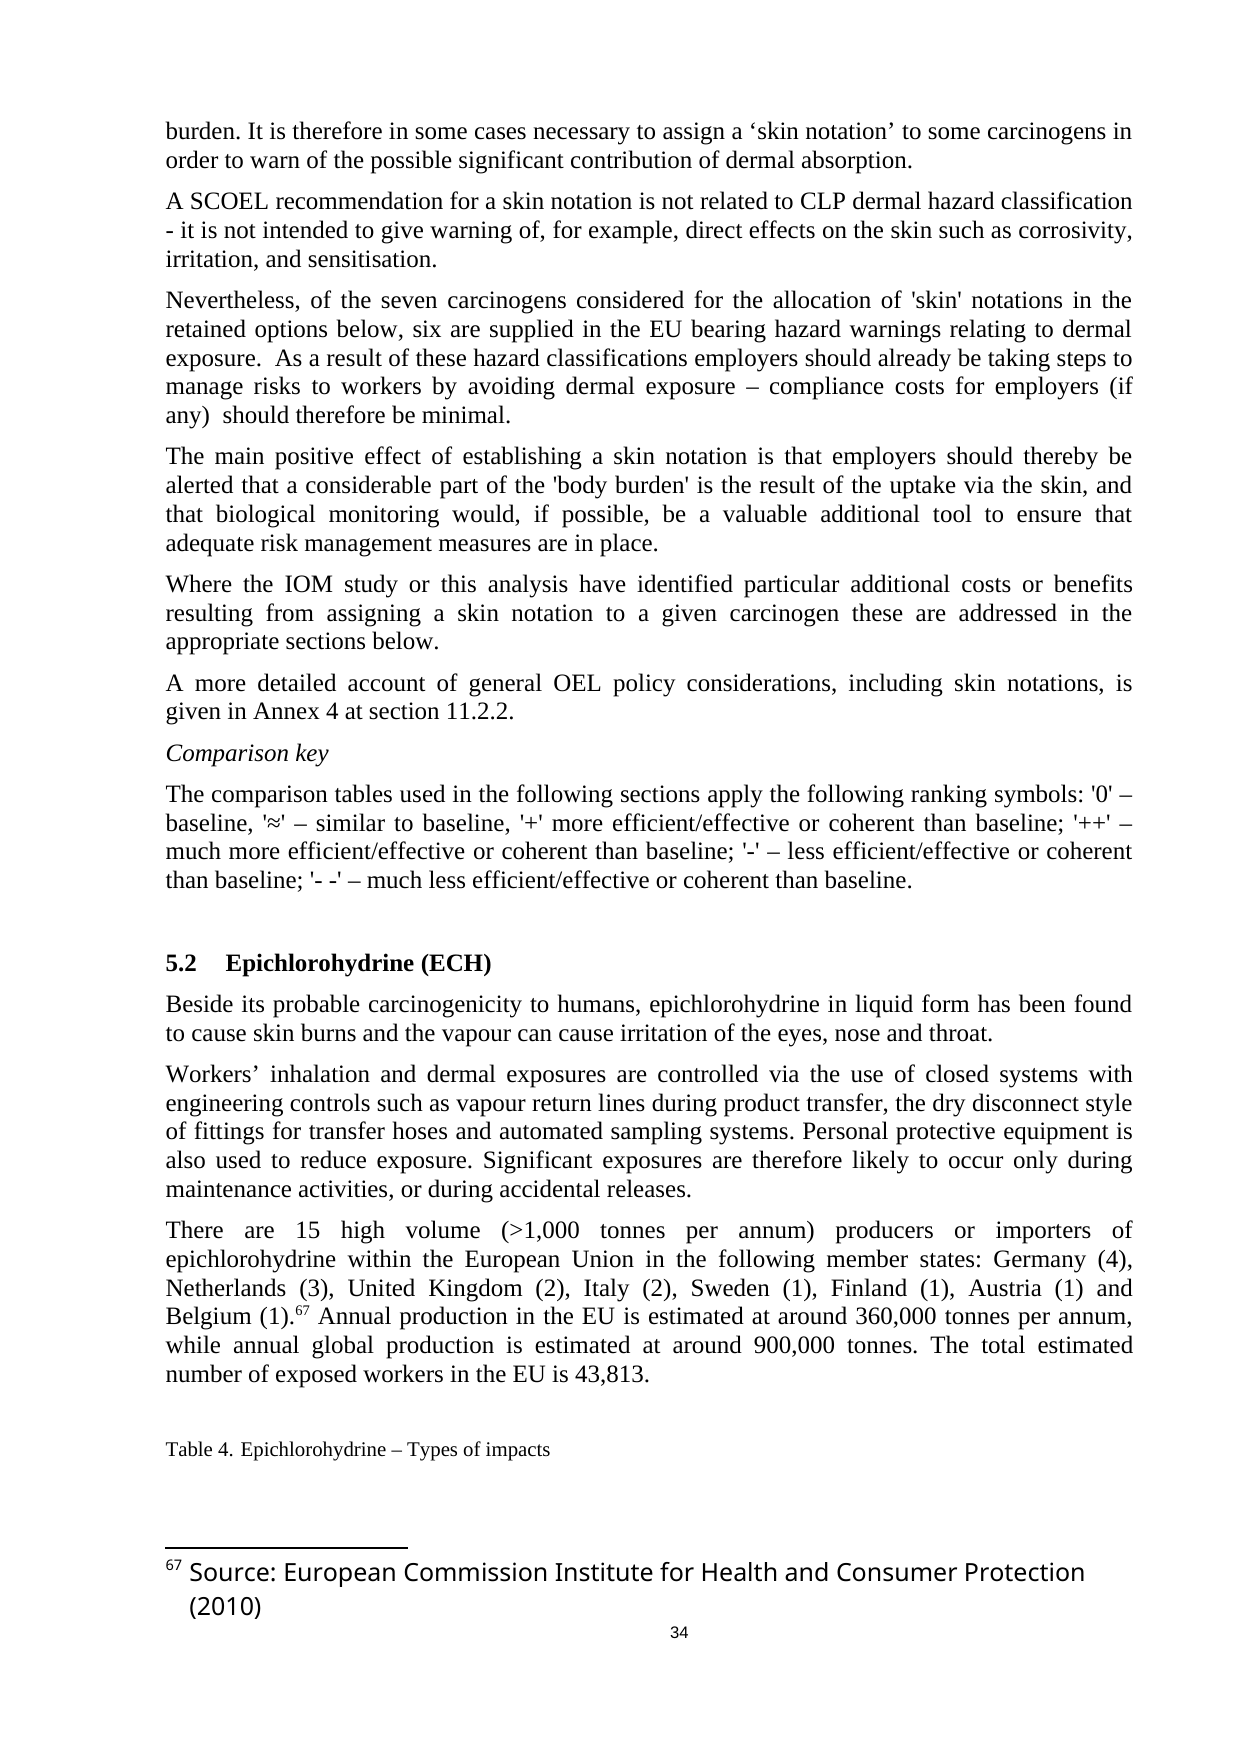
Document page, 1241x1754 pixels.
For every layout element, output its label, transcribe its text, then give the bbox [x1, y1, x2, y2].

text Workers’ inhalation and dermal exposures are controlled via the use of closed systems with engineering controls such as vapour return lines during product transfer, the dry disconnect style of fittings for transfer hoses and automated sampling systems. Personal protective equipment is also used to reduce exposure. Significant exposures are therefore likely to occur only during maintenance activities, or during accidental releases. [165, 1059, 1134, 1203]
text Table 4. Epichlorohydrine – Types of impacts [165, 1437, 1134, 1461]
text Nevertheless, of the seven carcinogens considered for the allocation of 'skin' notations in the retained options below, six are supplied in the EU bearing hazard warnings relating to dermal exposure. As a result of these hazard classifications employers should already be taking steps to manage risks to workers by avoiding dermal exposure – compliance costs for employers (if any) should therefore be minimal. [165, 285, 1134, 429]
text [165, 116, 1134, 174]
text A more detailed account of general OEL policy considerations, including skin notations, is given in Annex 4 at section 11.2.2. [165, 668, 1134, 725]
text Comparison key [165, 738, 1134, 766]
text The main positive effect of establishing a skin notation is that employers should thereby be alerted that a considerable part of the 'body burden' is the result of the uptake via the skin, and that biological monitoring would, if possible, be a valuable additional tool to ensure that adequate risk management measures are in place. [165, 441, 1134, 556]
text A SCOEL recommendation for a skin notation is not related to CLP dermal hazard classification - it is not intended to give warning of, for example, direct effects on the skin such as corrosivity, irritation, and sensitisation. [165, 186, 1134, 273]
text Beside its probable carcinogenicity to humans, epichlorohydrine in liquid form has been found to cause skin burns and the vapour can cause irritation of the eyes, nose and throat. [165, 989, 1134, 1046]
subtitle Epichlorohydrine (ECH) [165, 948, 1134, 976]
text There are 15 high volume (>1,000 tonnes per annum) producers or importers of epichlorohydrine within the European Union in the following member states: Germany (4), Netherlands (3), United Kingdom (2), Italy (2), Sweden (1), Finland (1), Austria (1) and Belgium (1). Annual production in the EU is estimated at around 360,000 tonnes per annum, while annual global production is estimated at around 900,000 tonnes. The total estimated number of exposed workers in the EU is 43,813. [165, 1215, 1134, 1388]
text The comparison tables used in the following sections apply the following ranking symbols: '0' – baseline, '≈' – similar to baseline, '+' more efficient/effective or coherent than baseline; '++' – much more efficient/effective or coherent than baseline; '-' – less efficient/effective or coherent than baseline; '- -' – much less efficient/effective or coherent than baseline. [165, 779, 1134, 894]
text Where the IOM study or this analysis have identified particular additional costs or benefits resulting from assigning a skin notation to a given carcinogen these are addressed in the appropriate sections below. [165, 569, 1134, 655]
